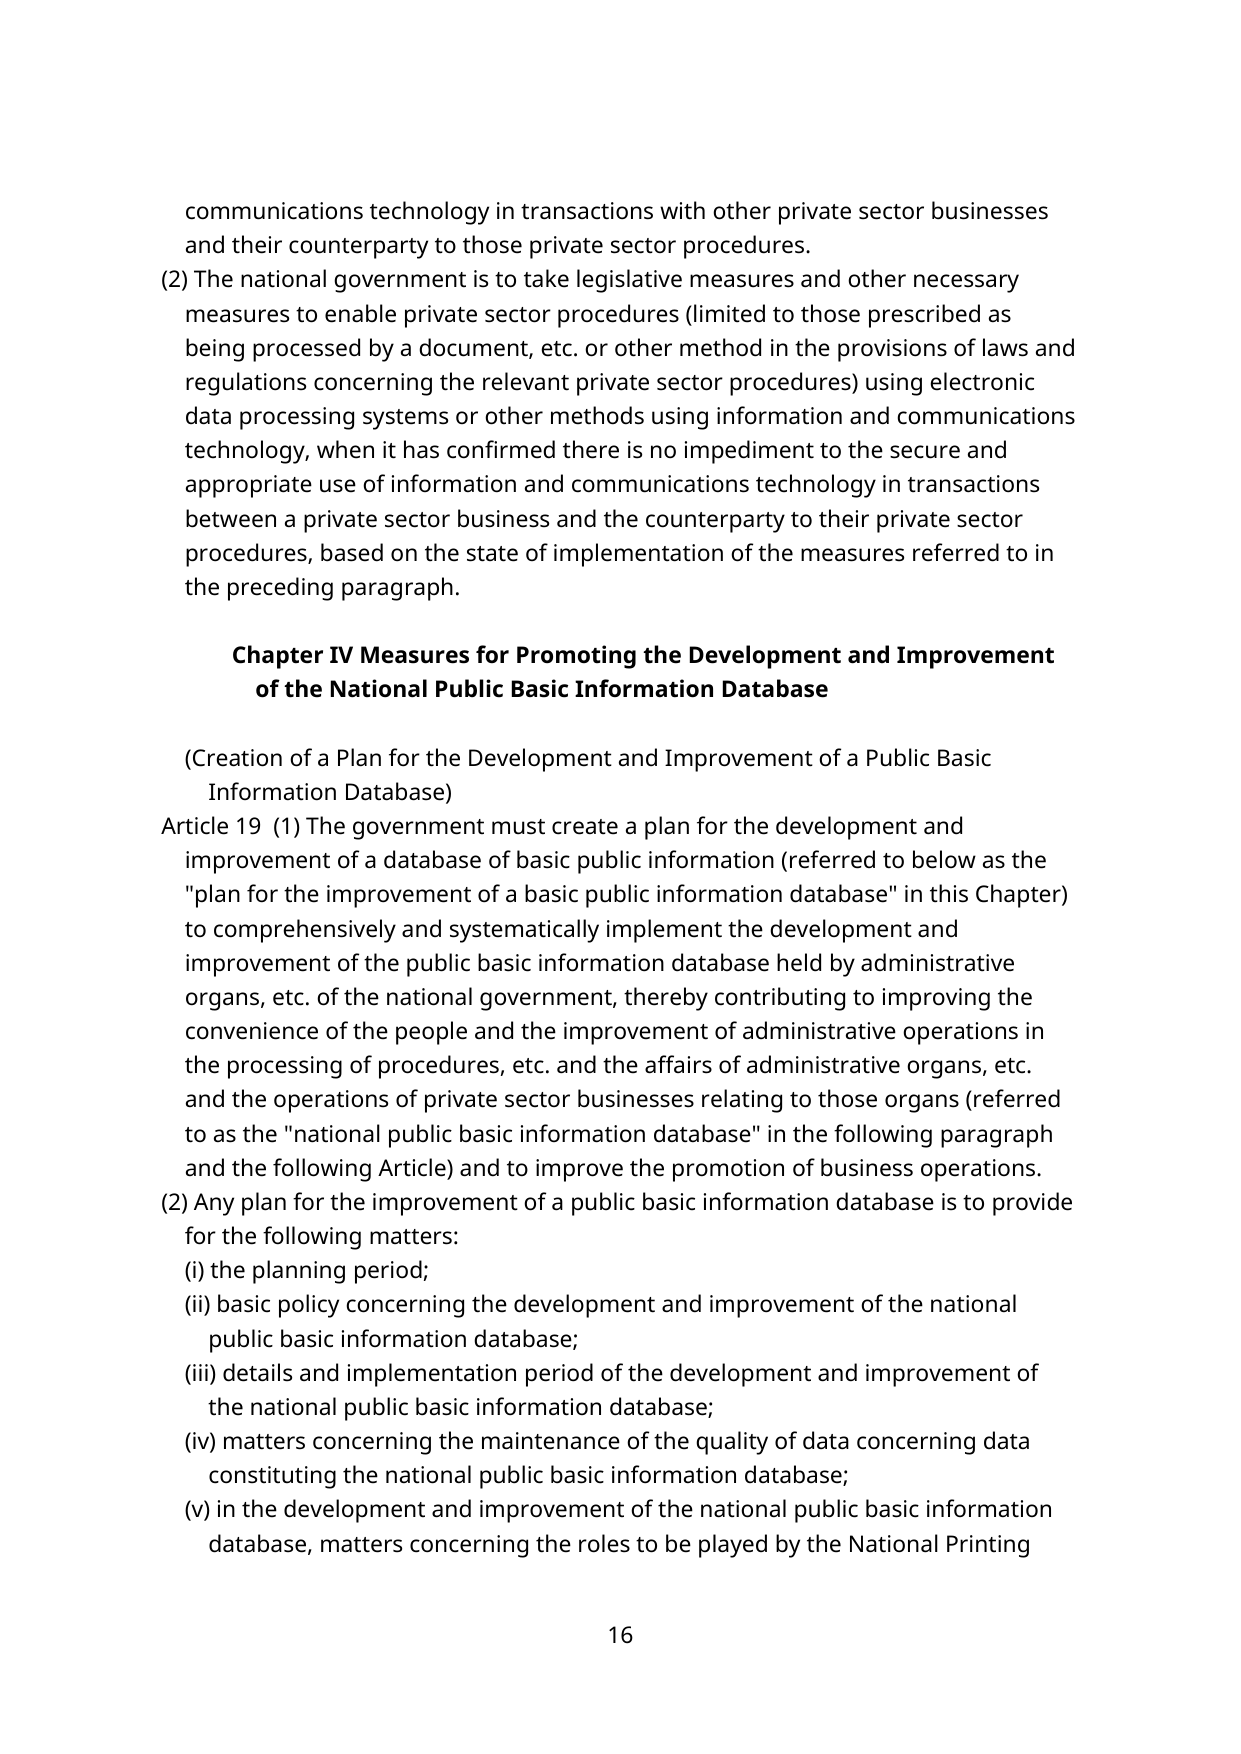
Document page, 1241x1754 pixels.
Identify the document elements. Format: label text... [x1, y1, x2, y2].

text (iv) matters concerning the maintenance of the quality of data concerning data constituting the national public basic information database; [184, 1424, 1079, 1492]
text Chapter IV Measures for Promoting the Development and Improvement of the National Public Basic Information Database [230, 638, 1079, 706]
text (2) Any plan for the improvement of a public basic information database is to provide for the following matters: [161, 1184, 1079, 1253]
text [161, 194, 1079, 262]
text Article 19 (1) The government must create a plan for the development and improvement of a database of basic public information (referred to below as the "plan for the improvement of a basic public information database" in this Chapter) to comprehensively and systematically implement the development and improvement of the public basic information database held by administrative organs, etc. of the national government, thereby contributing to improving the convenience of the people and the improvement of administrative operations in the processing of procedures, etc. and the affairs of administrative organs, etc. and the operations of private sector businesses relating to those organs (referred to as the "national public basic information database" in the following paragraph and the following Article) and to improve the promotion of business operations. [161, 809, 1079, 1184]
text (ii) basic policy concerning the development and improvement of the national public basic information database; [184, 1287, 1079, 1355]
text (2) The national government is to take legislative measures and other necessary measures to enable private sector procedures (limited to those prescribed as being processed by a document, etc. or other method in the provisions of laws and regulations concerning the relevant private sector procedures) using electronic data processing systems or other methods using information and communications technology, when it has confirmed there is no impediment to the secure and appropriate use of information and communications technology in transactions between a private sector business and the counterparty to their private sector procedures, based on the state of implementation of the measures referred to in the preceding paragraph. [161, 262, 1079, 604]
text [184, 1492, 1079, 1560]
text (i) the planning period; [184, 1253, 1079, 1287]
text (Creation of a Plan for the Development and Improvement of a Public Basic Information Database) [184, 740, 1079, 809]
text (iii) details and implementation period of the development and improvement of the national public basic information database; [184, 1355, 1079, 1424]
